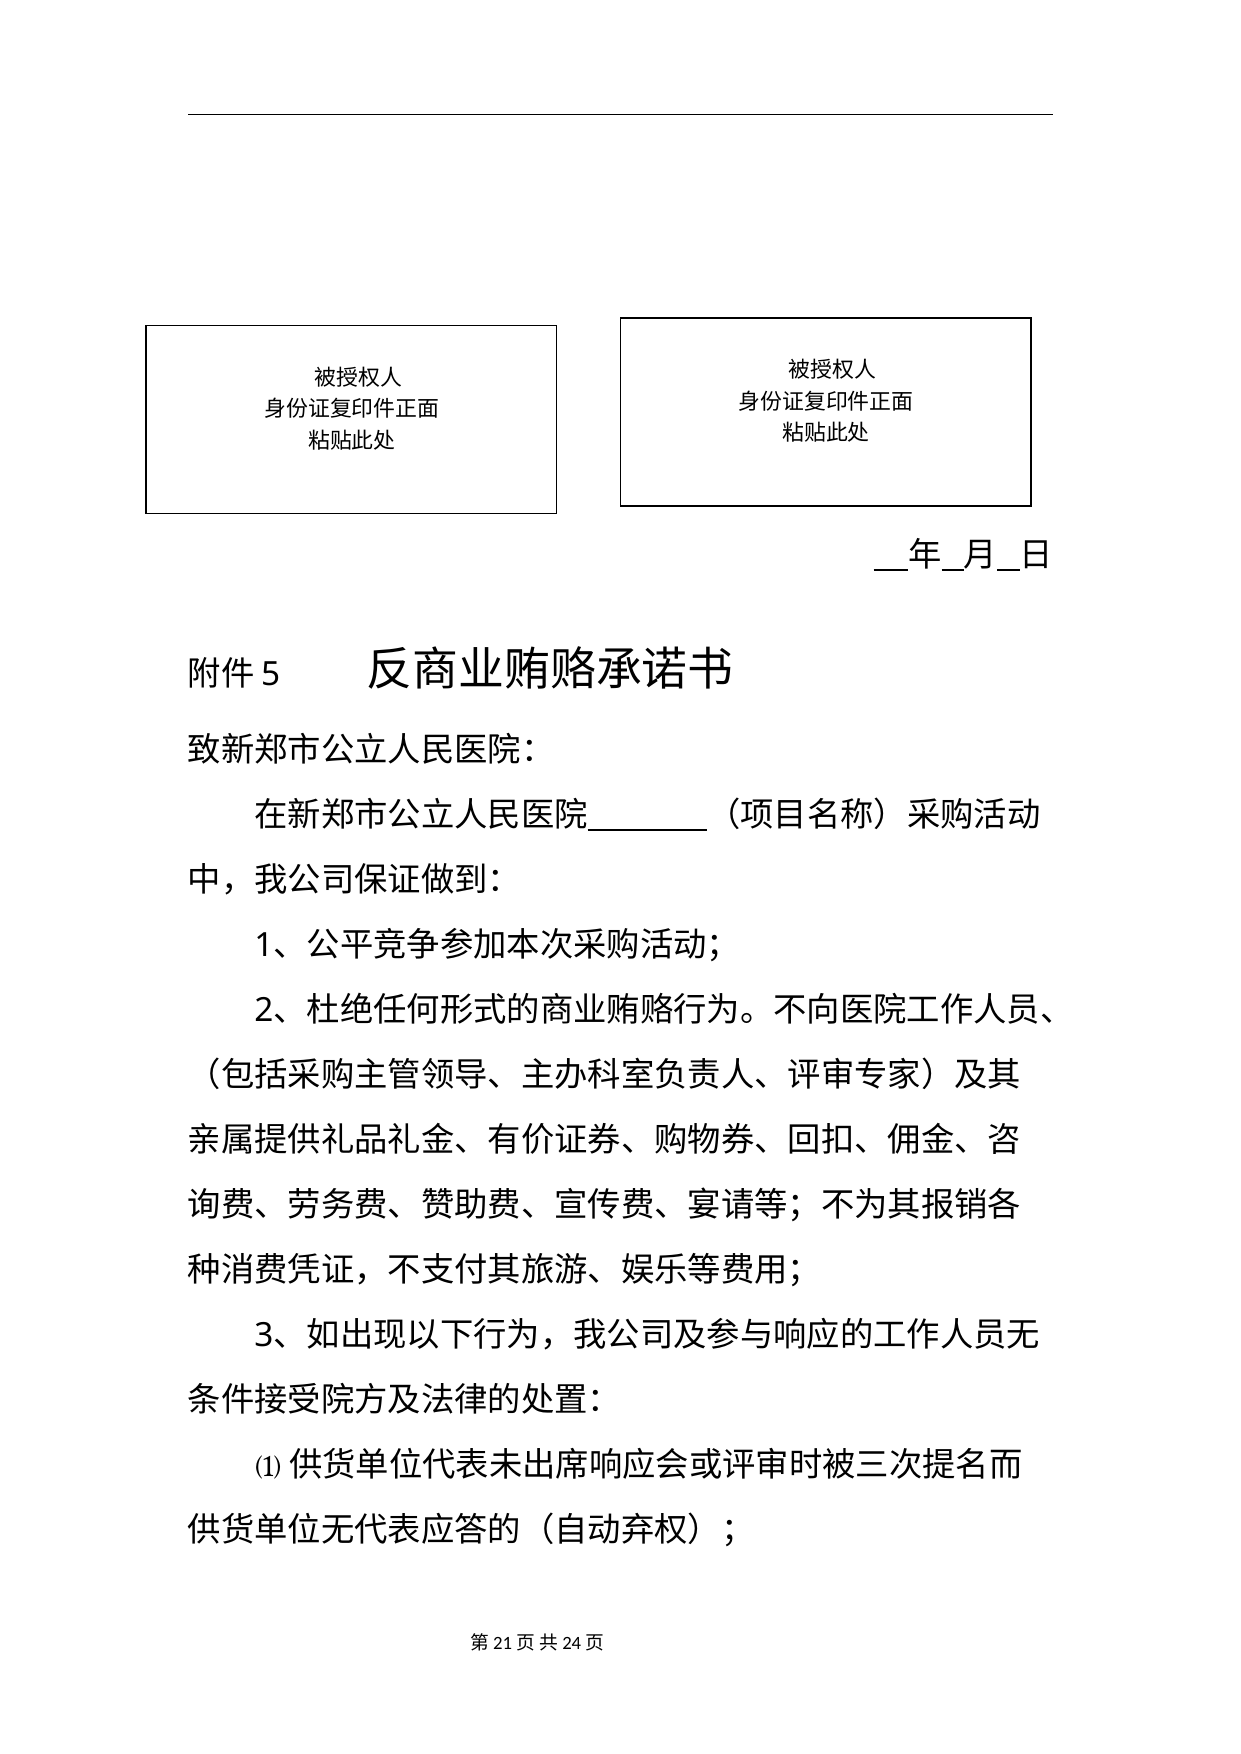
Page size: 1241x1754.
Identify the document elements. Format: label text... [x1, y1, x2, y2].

text 3、如出现以下行为，我公司及参与响应的工作人员无条件接受院方及法律的处置： [187, 1299, 1053, 1429]
text 致新郑市公立人民医院： [187, 714, 1053, 779]
text 在新郑市公立人民医院 （项目名称）采购活动中，我公司保证做到： [187, 779, 1053, 909]
text 2、杜绝任何形式的商业贿赂行为。不向医院工作人员、（包括采购主管领导、主办科室负责人、评审专家）及其亲属提供礼品礼金、有价证券、购物券、回扣、佣金、咨询费、劳务费、赞助费、宣传费、宴请等；不为其报销各种消费凭证，不支付其旅游、娱乐等费用； [187, 974, 1053, 1299]
text 1、公平竞争参加本次采购活动； [187, 909, 1053, 974]
text ⑴供货单位代表未出席响应会或评审时被三次提名而供货单位无代表应答的（自动弃权）； [187, 1429, 1053, 1559]
text 年 月 日 [187, 519, 1053, 584]
text 附件5 反商业贿赂承诺书 [187, 617, 1053, 714]
